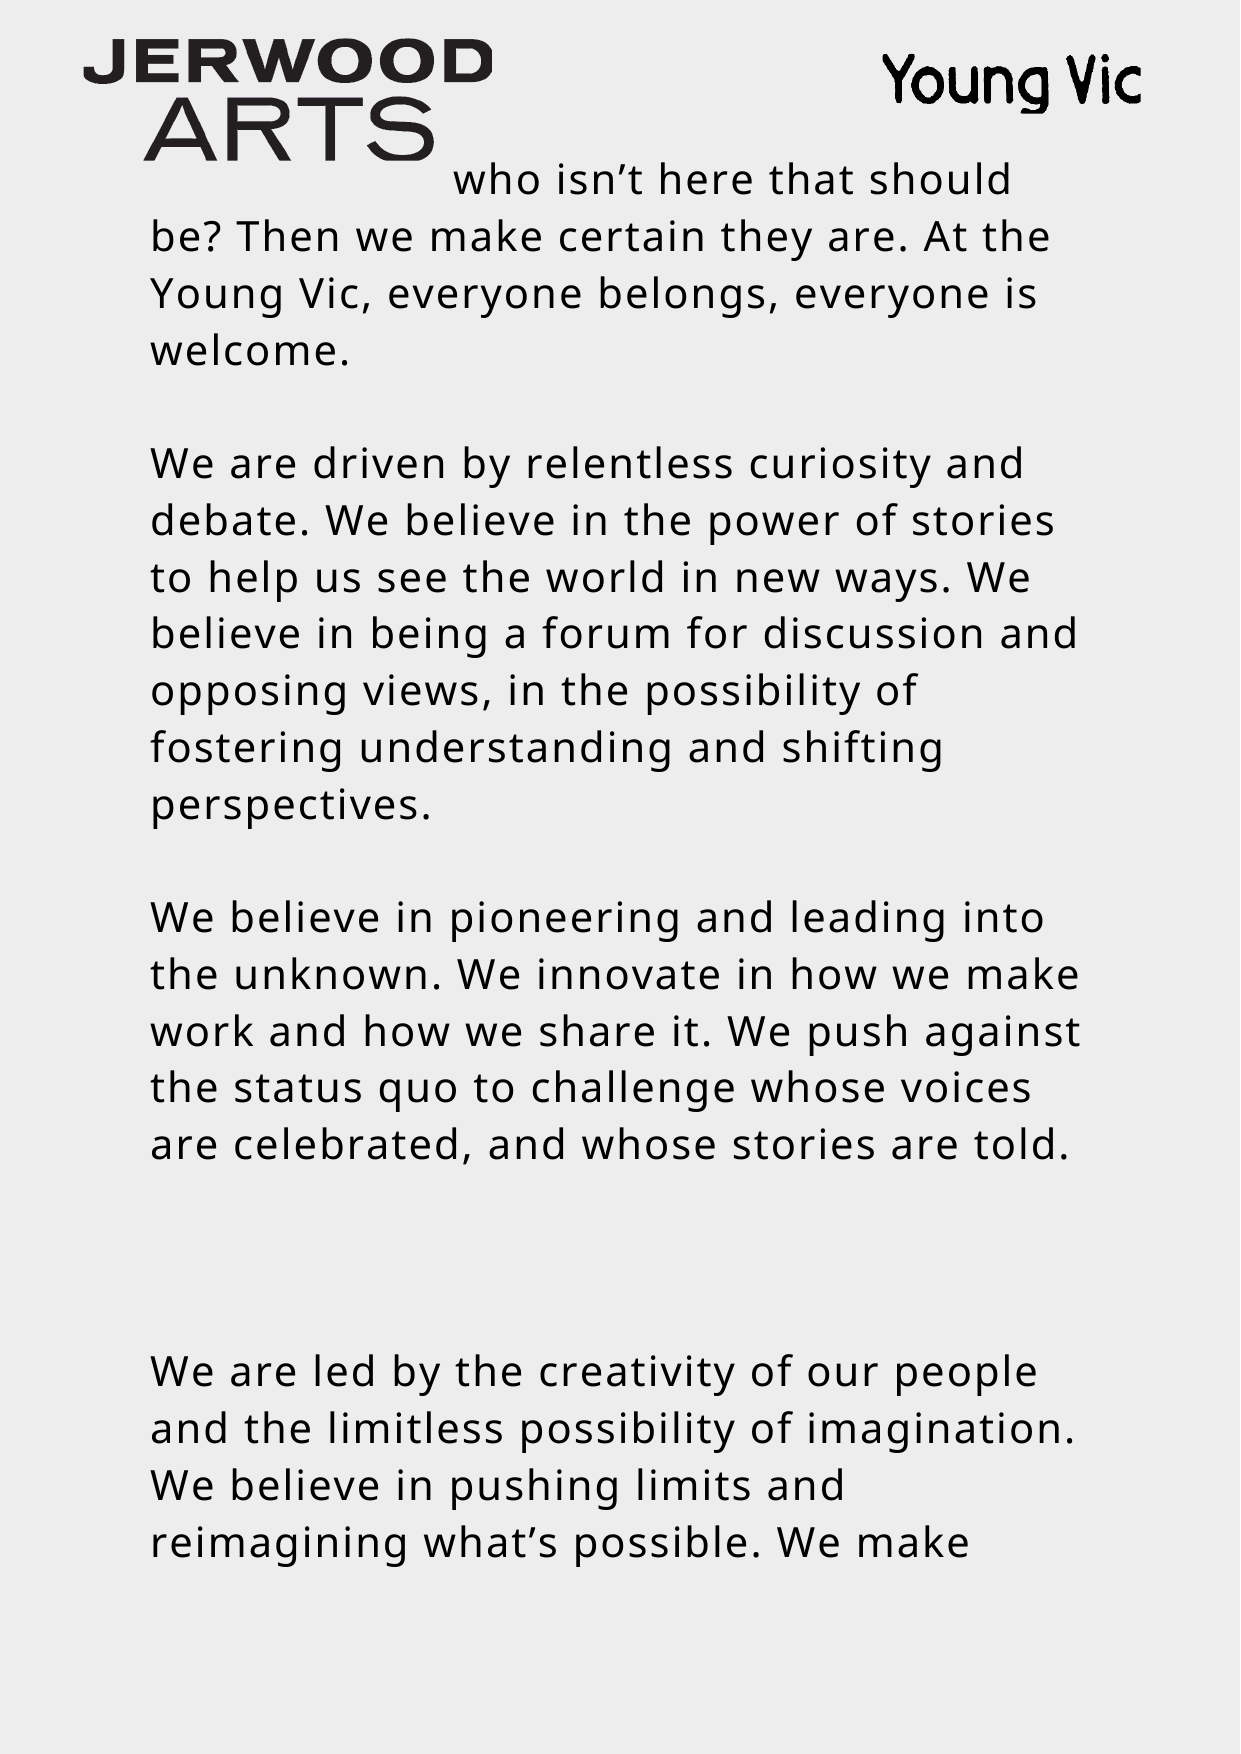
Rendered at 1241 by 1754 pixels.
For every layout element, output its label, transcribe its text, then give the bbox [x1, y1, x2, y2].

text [150, 1456, 1090, 1569]
picture [82, 38, 492, 161]
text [150, 150, 1090, 377]
picture [881, 53, 1141, 114]
text We are driven by relentless curiosity and debate. We believe in the power of stories to help us see the world in new ways. We believe in being a forum for discussion and opposing views, in the possibility of fostering understanding and shifting perspectives. [150, 434, 1090, 831]
text We believe in pioneering and leading into the unknown. We innovate in how we make work and how we share it. We push against the status quo to challenge whose voices are celebrated, and whose stories are told. [150, 888, 1090, 1172]
text We are led by the creativity of our people and the limitless possibility of imagination. [150, 1342, 1090, 1456]
